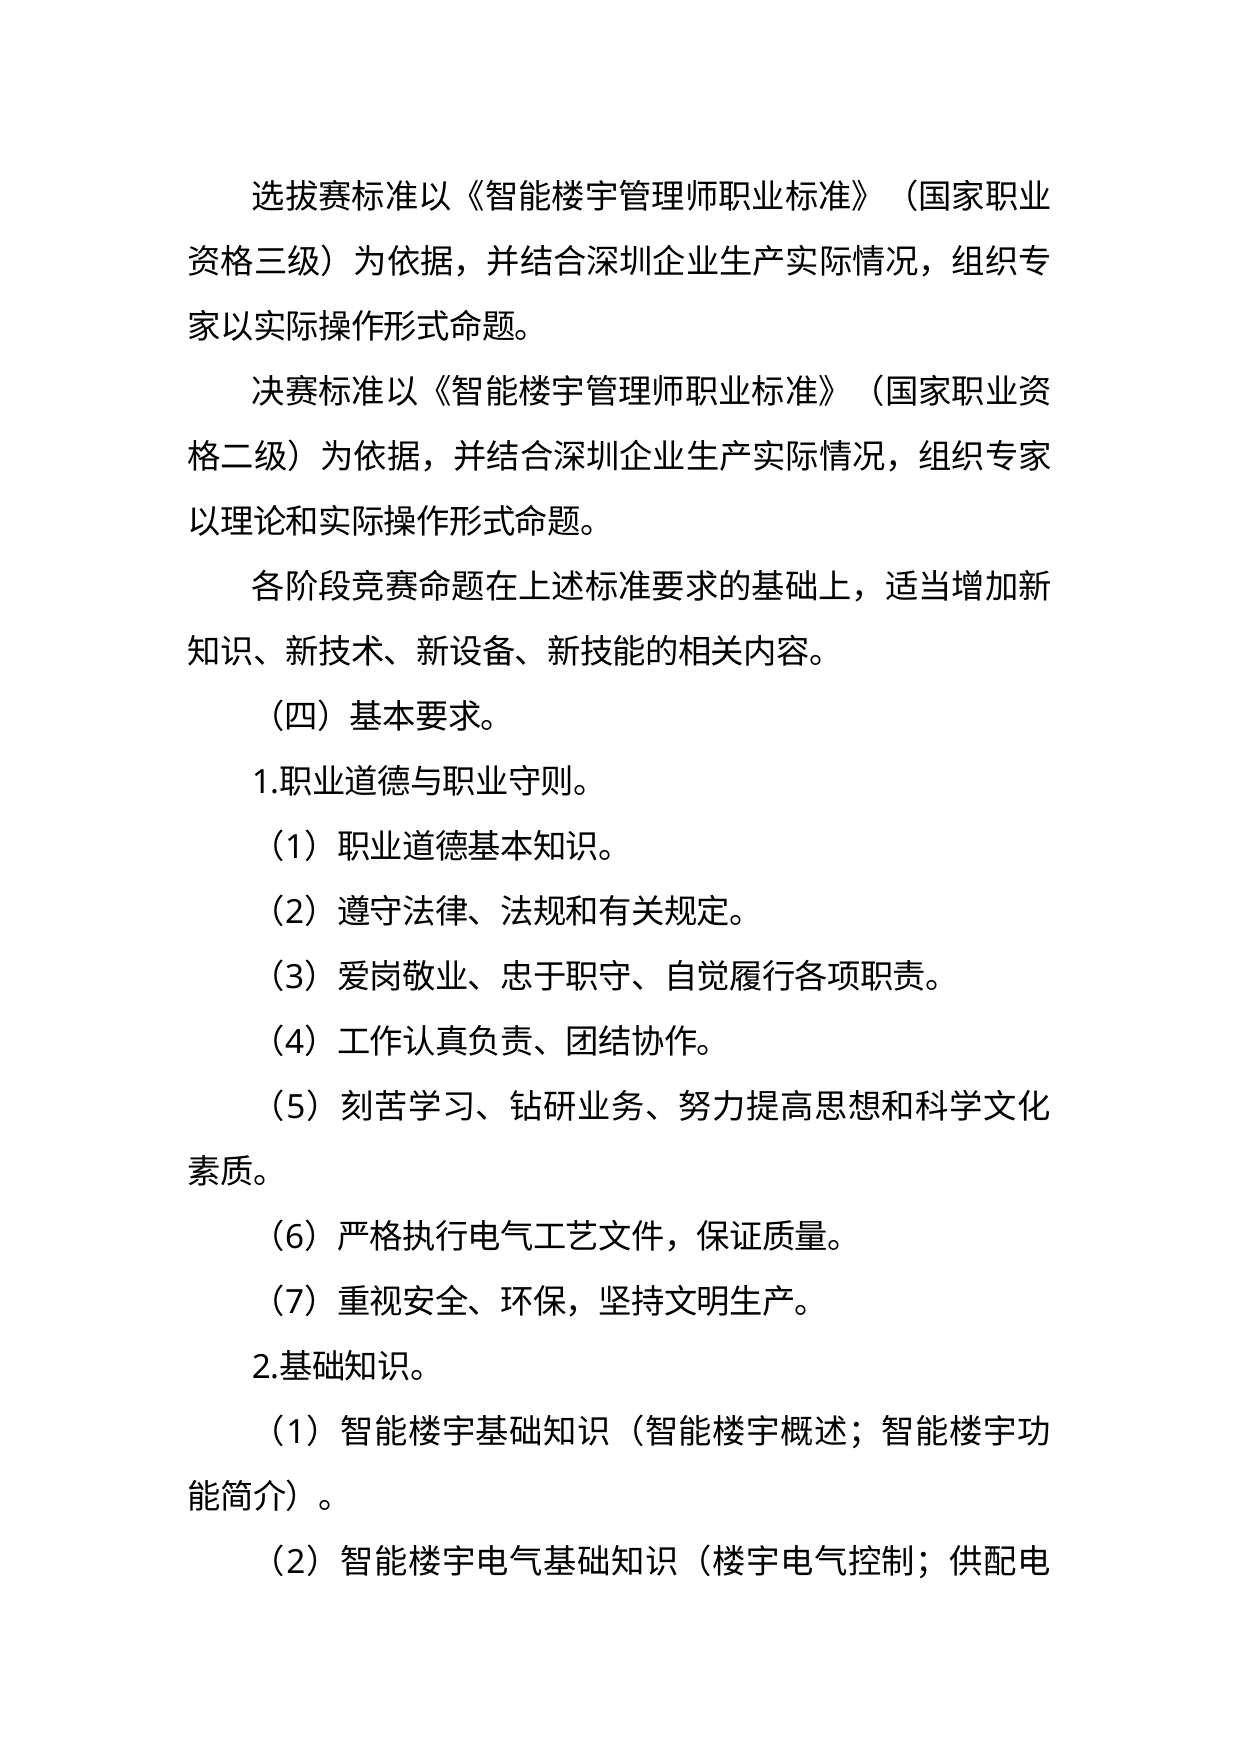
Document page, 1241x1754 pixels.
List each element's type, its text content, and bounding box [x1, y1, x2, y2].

text （5）刻苦学习、钻研业务、努力提高思想和科学文化素质。 [187, 1072, 1053, 1202]
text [187, 1527, 1053, 1592]
text 决赛标准以《智能楼宇管理师职业标准》（国家职业资格二级）为依据，并结合深圳企业生产实际情况，组织专家以理论和实际操作形式命题。 [187, 357, 1053, 552]
text （4）工作认真负责、团结协作。 [187, 1007, 1053, 1072]
text （7）重视安全、环保，坚持文明生产。 [187, 1267, 1053, 1332]
text （2）遵守法律、法规和有关规定。 [187, 877, 1053, 942]
text 1.职业道德与职业守则。 [187, 747, 1053, 812]
text 选拔赛标准以《智能楼宇管理师职业标准》（国家职业资格三级）为依据，并结合深圳企业生产实际情况，组织专家以实际操作形式命题。 [187, 162, 1053, 357]
text （1）智能楼宇基础知识（智能楼宇概述；智能楼宇功能简介）。 [187, 1397, 1053, 1527]
text （四）基本要求。 [187, 682, 1053, 747]
text （6）严格执行电气工艺文件，保证质量。 [187, 1202, 1053, 1267]
text 2.基础知识。 [187, 1332, 1053, 1397]
text 各阶段竞赛命题在上述标准要求的基础上，适当增加新知识、新技术、新设备、新技能的相关内容。 [187, 552, 1053, 682]
text （1）职业道德基本知识。 [187, 812, 1053, 877]
text （3）爱岗敬业、忠于职守、自觉履行各项职责。 [187, 942, 1053, 1007]
